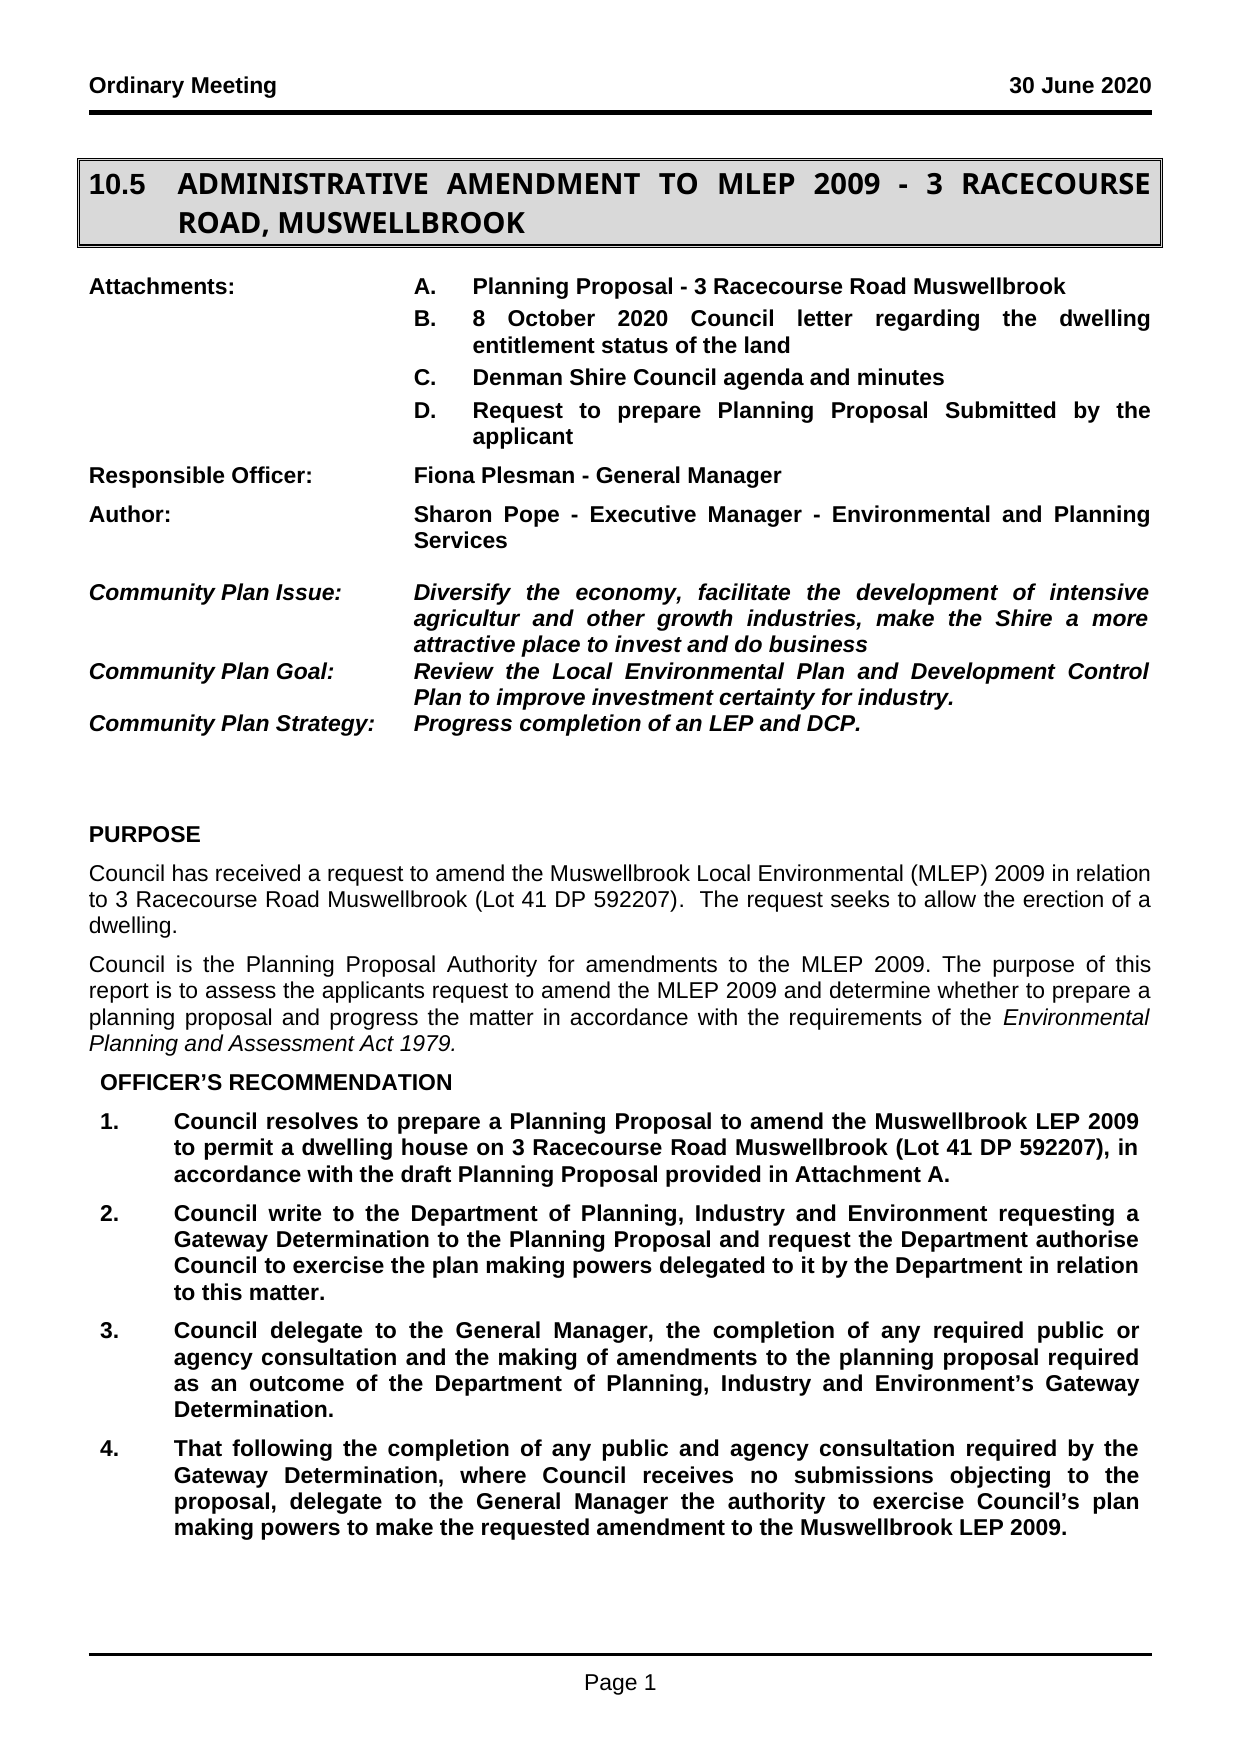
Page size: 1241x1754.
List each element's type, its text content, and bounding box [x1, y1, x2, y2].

text Council has received a request to amend the Muswellbrook Local Environmental (MLEP) 2009 in relation to 3 Racecourse Road Muswellbrook (Lot 41 DP 592207). The request seeks to allow the erection of a dwelling. [89, 859, 1152, 939]
text Purpose [89, 821, 1152, 847]
text Community Plan Strategy: Progress completion of an LEP and DCP. [89, 710, 1152, 737]
text Community Plan Issue: Diversify the economy, facilitate the development of intensive agricultur and other growth industries, make the Shire a more attractive place to invest and do business [89, 578, 1152, 658]
text b. 8 October 2020 Council letter regarding the dwelling entitlement status of the land [413, 305, 1152, 358]
text Responsible Officer: Fiona Plesman - General Manager [89, 462, 1152, 488]
text c. Denman Shire Council agenda and minutes [413, 364, 1152, 391]
text Author: Sharon Pope - Executive Manager - Environmental and Planning Services [89, 501, 1152, 553]
text d. Request to prepare Planning Proposal Submitted by the applicant [413, 397, 1152, 449]
table_header Officer’s Recommendation Council resolves to prepare a Planning Proposal to amend the Muswellbrook LEP 2009 to permit a dwelling house on 3 Racecourse Road Muswellbrook (Lot 41 DP 592207), in accordance with the draft Planning Proposal provided in Attachment A. Council write to the Department of Planning, Industry and Environment requesting a Gateway Determination to the Planning Proposal and request the Department authorise Council to exercise the plan making powers delegated to it by the Department in relation to this matter. Council delegate to the General Manager, the completion of any required public or agency consultation and the making of amendments to the planning proposal required as an outcome of the Department of Planning, Industry and Environment’s Gateway Determination. That following the completion of any public and agency consultation required by the Gateway Determination, where Council receives no submissions objecting to the proposal, delegate to the General Manager the authority to exercise Council’s plan making powers to make the requested amendment to the Muswellbrook LEP 2009. [89, 1057, 1152, 1541]
text Community Plan Goal: Review the Local Environmental Plan and Development Control Plan to improve investment certainty for industry. [89, 658, 1152, 710]
text Council is the Planning Proposal Authority for amendments to the MLEP 2009. The purpose of this report is to assess the applicants request to amend the MLEP 2009 and determine whether to prepare a planning proposal and progress the matter in accordance with the requirements of the Environmental Planning and Assessment Act 1979. [89, 951, 1152, 1057]
text Attachments: a. Planning Proposal - 3 Racecourse Road Muswellbrook [89, 273, 1152, 299]
